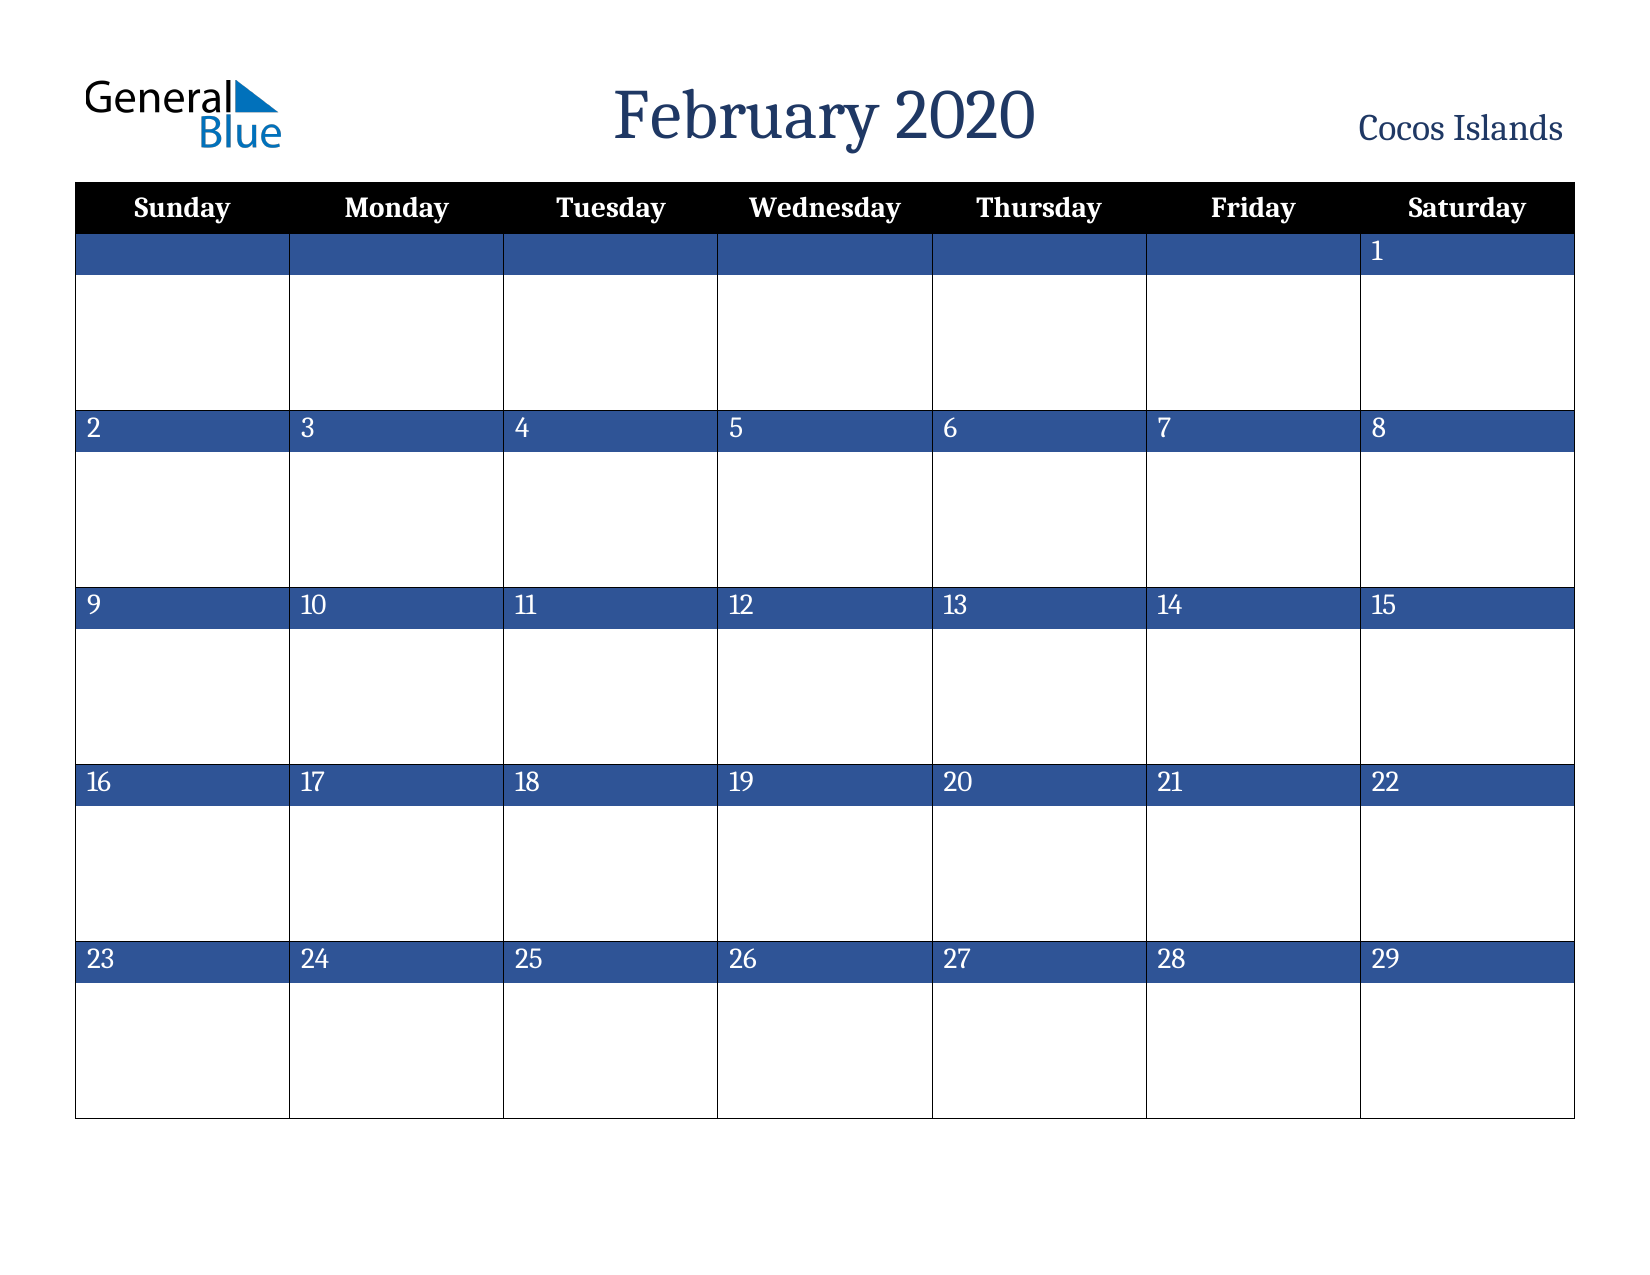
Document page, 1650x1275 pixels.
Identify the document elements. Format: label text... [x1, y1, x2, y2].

table_cell [933, 629, 1146, 764]
table_cell [718, 234, 932, 275]
table_cell [933, 275, 1146, 410]
table_cell 16 [76, 765, 289, 806]
table_cell [1361, 983, 1574, 1118]
table_cell [504, 629, 717, 764]
table_cell [76, 806, 289, 941]
table_cell [504, 275, 717, 410]
table_header Cocos Islands [1146, 75, 1574, 182]
table_cell 2 [76, 411, 289, 452]
table_cell 24 [290, 942, 503, 983]
table_cell 22 [1361, 765, 1574, 806]
table_cell [290, 983, 503, 1118]
table_cell 28 [1147, 942, 1360, 983]
table_cell [290, 452, 503, 587]
table_cell Sunday [76, 183, 289, 233]
table_cell Thursday [933, 183, 1146, 233]
table_cell [76, 234, 289, 275]
table_cell [1361, 806, 1574, 941]
table_header February 2020 [504, 75, 1146, 182]
table_cell [718, 275, 932, 410]
table_cell 7 [1147, 411, 1360, 452]
table_cell [1147, 452, 1360, 587]
table_cell [290, 234, 503, 275]
table_cell 21 [1147, 765, 1360, 806]
table_cell [1147, 983, 1360, 1118]
table_cell [1147, 806, 1360, 941]
table_cell [1361, 452, 1574, 587]
table_cell [718, 629, 932, 764]
table_cell 5 [718, 411, 932, 452]
table_cell Saturday [1361, 183, 1574, 233]
table_cell 10 [290, 588, 503, 629]
table_cell [76, 275, 289, 410]
table_cell 3 [290, 411, 503, 452]
table_cell 13 [933, 588, 1146, 629]
table_cell 19 [718, 765, 932, 806]
table_cell 23 [76, 942, 289, 983]
table_cell 25 [504, 942, 717, 983]
table_cell [1361, 275, 1574, 410]
table_cell 26 [718, 942, 932, 983]
table_cell Tuesday [504, 183, 717, 233]
table_cell 12 [718, 588, 932, 629]
table_cell 6 [933, 411, 1146, 452]
table_cell 8 [1361, 411, 1574, 452]
table_cell 29 [1361, 942, 1574, 983]
table_cell [504, 806, 717, 941]
table_cell 4 [504, 411, 717, 452]
picture [86, 80, 281, 148]
table_cell [76, 983, 289, 1118]
table_cell [1147, 629, 1360, 764]
table_cell 17 [290, 765, 503, 806]
table_cell Wednesday [718, 183, 932, 233]
table_cell Friday [1147, 183, 1360, 233]
table_header [76, 75, 503, 182]
table_cell 20 [933, 765, 1146, 806]
table_cell 1 [1361, 234, 1574, 275]
table_cell [504, 452, 717, 587]
table_cell [290, 806, 503, 941]
table_cell [1147, 275, 1360, 410]
table_cell 9 [76, 588, 289, 629]
table_cell [504, 234, 717, 275]
table_cell [718, 983, 932, 1118]
table_cell [290, 629, 503, 764]
table_cell [1361, 629, 1574, 764]
table_cell 11 [504, 588, 717, 629]
table_cell [933, 806, 1146, 941]
table_cell 15 [1361, 588, 1574, 629]
table_cell 18 [504, 765, 717, 806]
table_cell [933, 452, 1146, 587]
table_cell [718, 452, 932, 587]
table_cell [933, 983, 1146, 1118]
table_cell [76, 452, 289, 587]
table_cell [718, 806, 932, 941]
table_cell Monday [290, 183, 503, 233]
table_cell 14 [1147, 588, 1360, 629]
table_cell [290, 275, 503, 410]
table_cell 27 [933, 942, 1146, 983]
table_cell [933, 234, 1146, 275]
table_cell [1147, 234, 1360, 275]
table_cell [504, 983, 717, 1118]
table_cell [76, 629, 289, 764]
